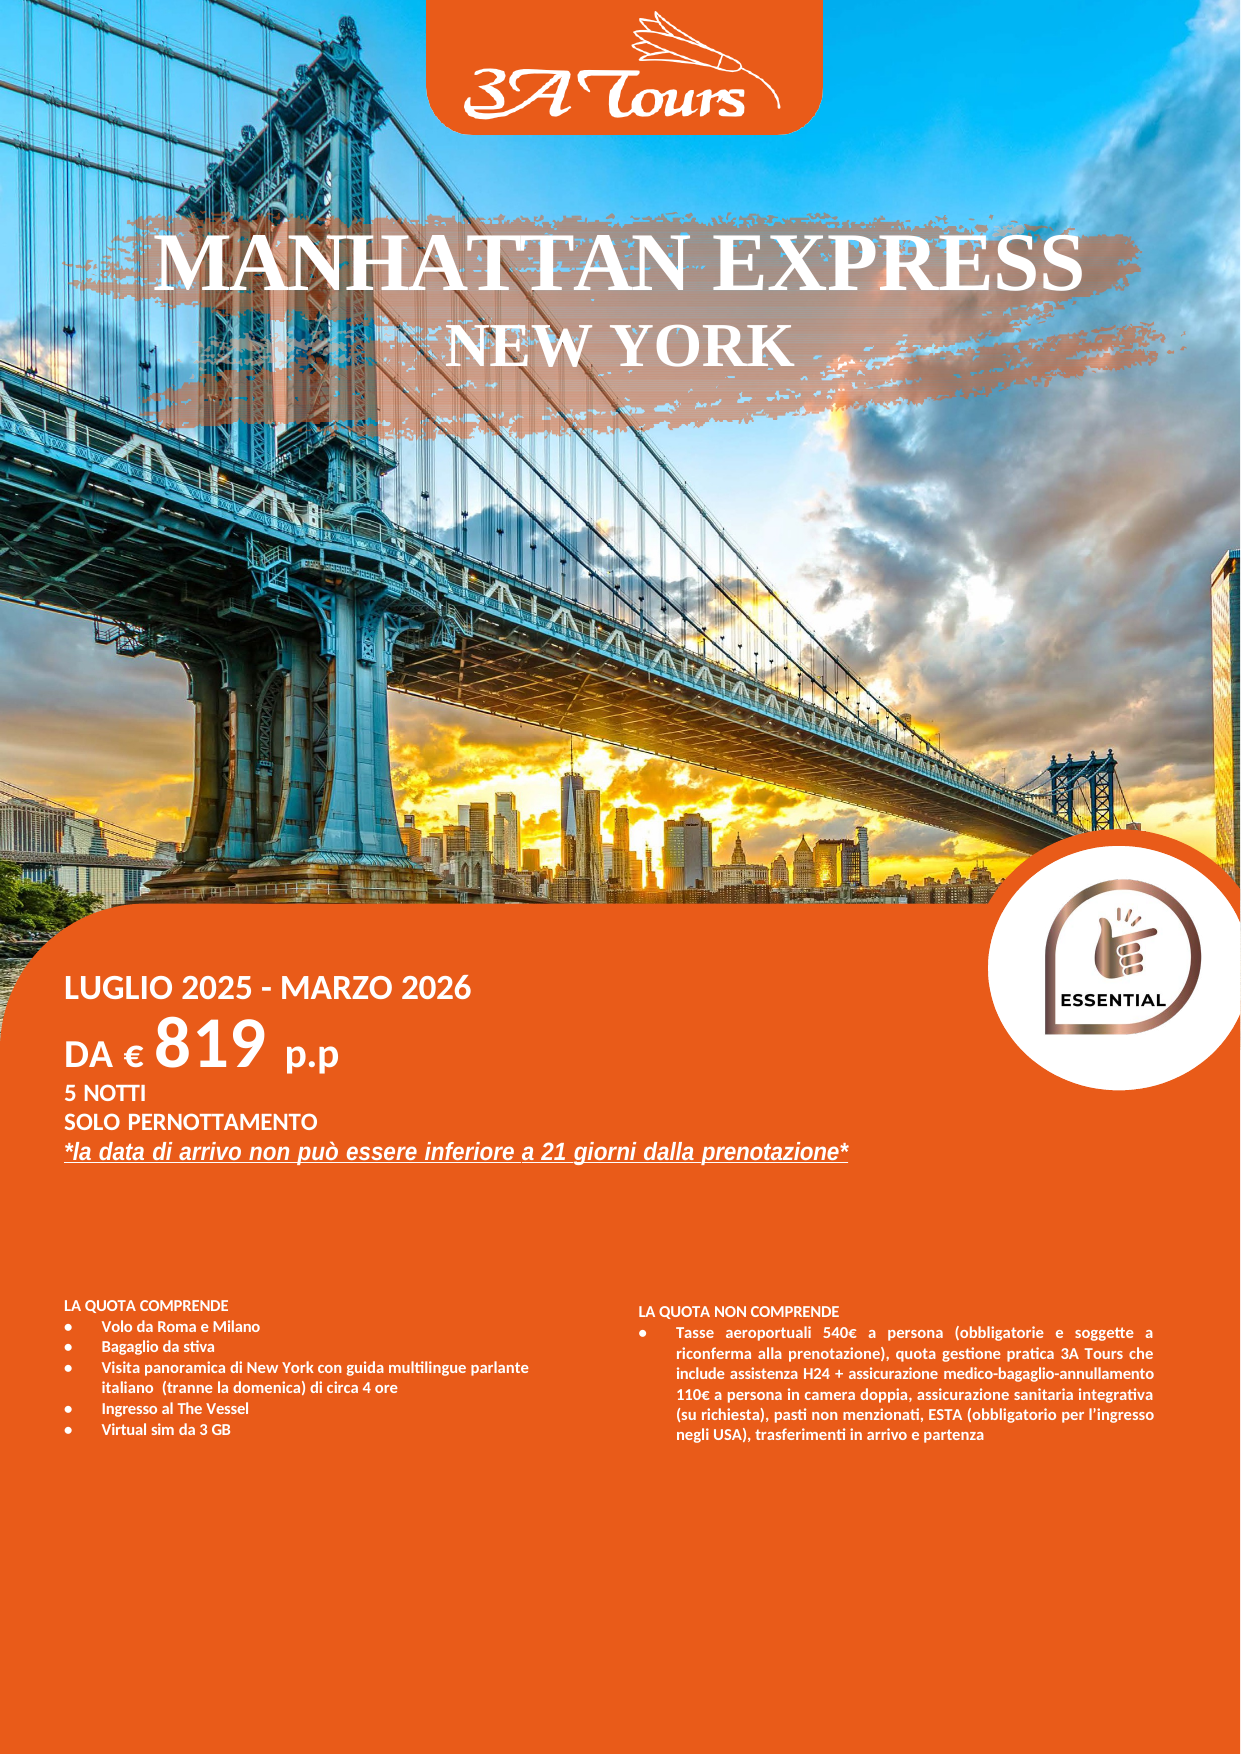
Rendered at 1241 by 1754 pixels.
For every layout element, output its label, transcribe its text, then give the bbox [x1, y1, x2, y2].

picture [0, 0, 1241, 1032]
list Ingresso al The Vessel [64, 1398, 583, 1419]
text DA € 819 p.p [64, 1007, 1211, 1082]
text SOLO PERNOTTAMENTO [64, 1106, 1211, 1137]
picture [1025, 863, 1213, 1050]
title MANHATTAN EXPRESS [29, 214, 1210, 309]
text 5 NOTTI [64, 1082, 1211, 1106]
list Volo da Roma e Milano [64, 1316, 583, 1336]
text LA QUOTA NON COMPRENDE [638, 1302, 1211, 1322]
list Bagaglio da stiva [64, 1337, 583, 1357]
text LUGLIO 2025 - MARZO 2026 [64, 970, 1211, 1007]
text NEW YORK [30, 309, 1210, 381]
text *la data di arrivo non può essere inferiore a 21 giorni dalla prenotazione* [64, 1137, 1211, 1166]
list Tasse aeroportuali 540€ a persona (obbligatorie e soggette a riconferma alla prenotazione), quota gestione pratica 3A Tours che include assistenza H24 + assicurazione medico-bagaglio-annullamento 110€ a persona in camera doppia, assicurazione sanitaria integrativa (su richiesta), pasti non menzionati, ESTA (obbligatorio per l’ingresso negli USA), trasferimenti in arrivo e partenza [638, 1323, 1154, 1445]
list Virtual sim da 3 GB [64, 1419, 583, 1439]
list Visita panoramica di New York con guida multilingue parlante italiano (tranne la domenica) di circa 4 ore [64, 1357, 579, 1398]
text LA QUOTA COMPRENDE [64, 1295, 583, 1315]
